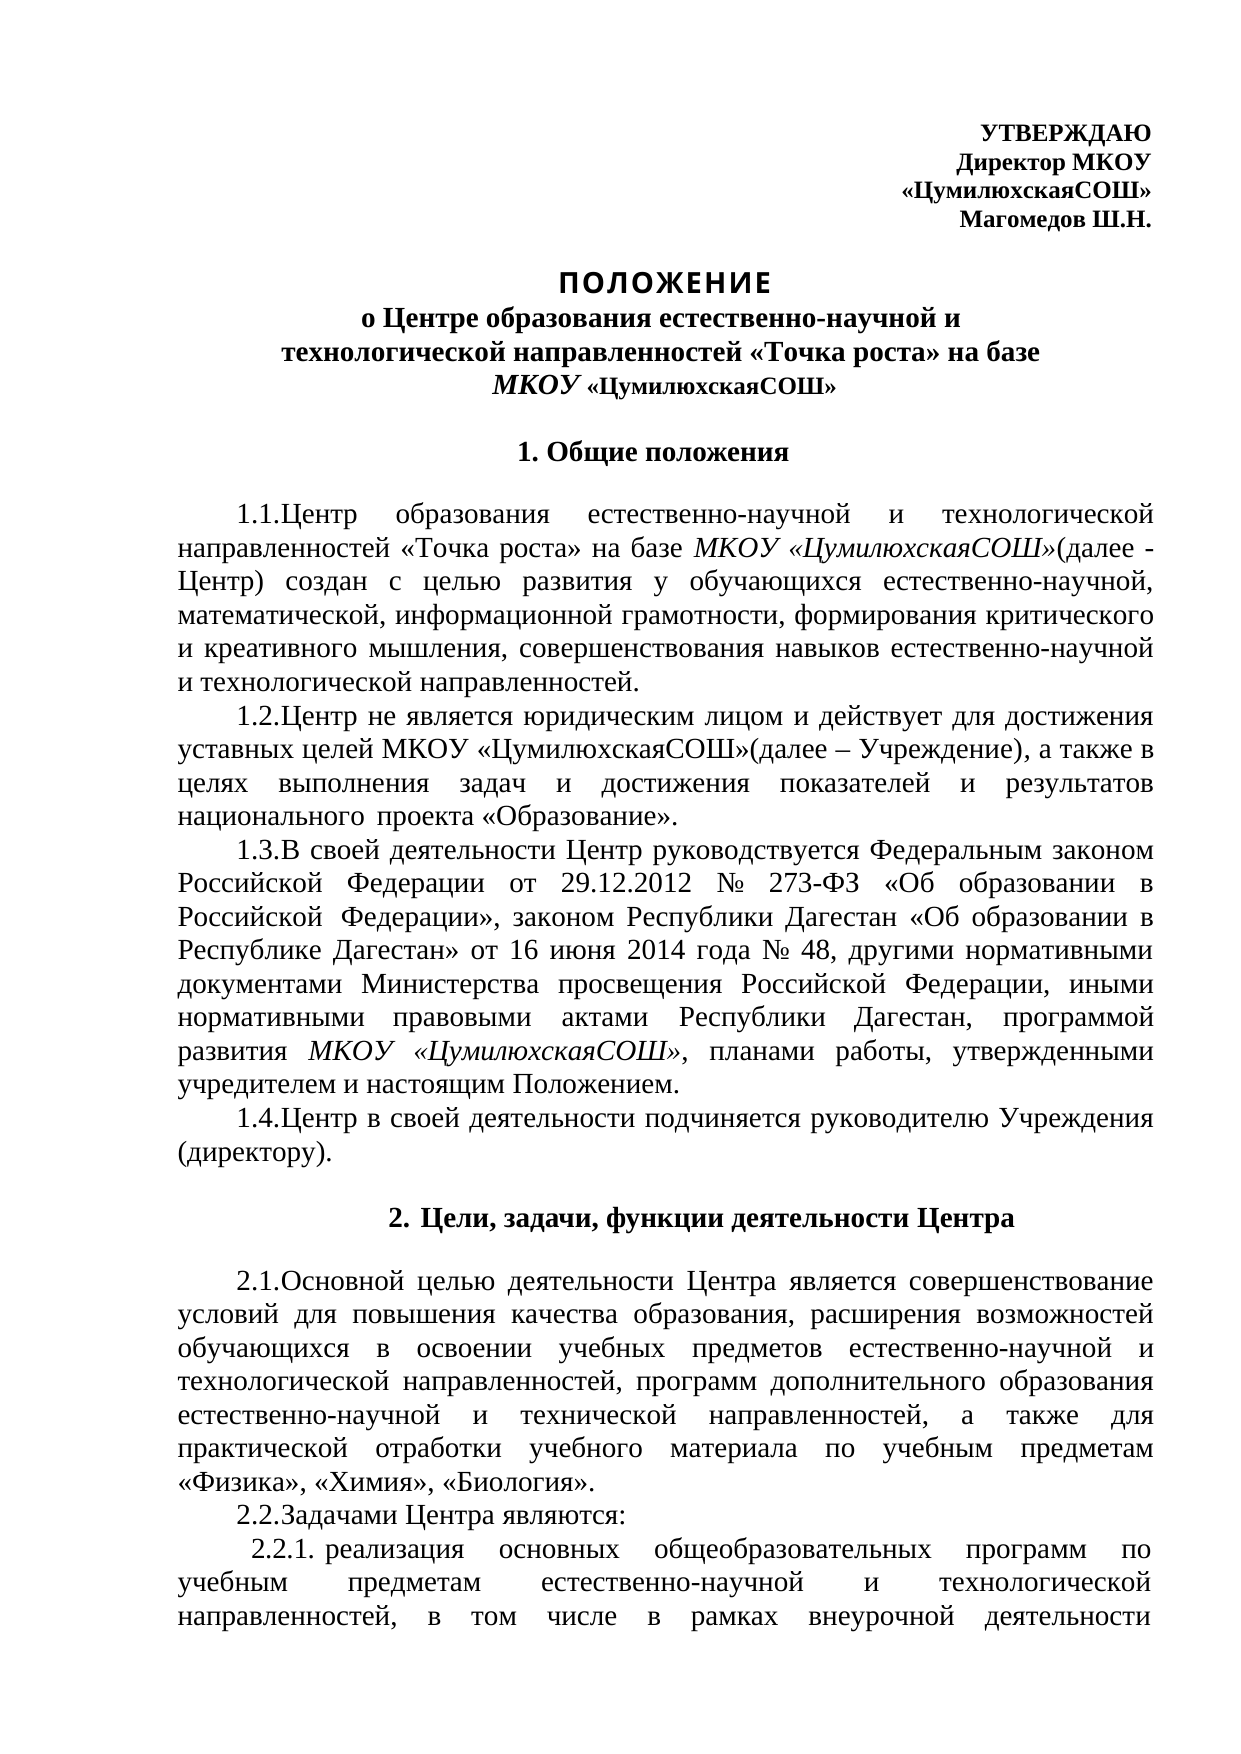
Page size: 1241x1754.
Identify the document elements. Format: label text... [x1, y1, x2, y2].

text ПОЛОЖЕНИЕ [177, 267, 1152, 300]
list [177, 1531, 1152, 1632]
list Центр в своей деятельности подчиняется руководителю Учреждения (директору). [177, 1100, 1154, 1167]
list Центр не является юридическим лицом и действует для достижения уставных целей МКОУ «ЦумилюхскаяСОШ»(далее – Учреждение), а также в целях выполнения задач и достижения показателей и результатов национального проекта «Образование». [177, 698, 1154, 832]
text Директор МКОУ [177, 147, 1152, 176]
text о Центре образования естественно-научной и технологической направленностей «Точка роста» на базе МКОУ «ЦумилюхскаяСОШ» [177, 300, 1152, 401]
list Основной целью деятельности Центра является совершенствование условий для повышения качества образования, расширения возможностей обучающихся в освоении учебных предметов естественно-научной и технологической направленностей, программ дополнительного образования естественно-научной и технической направленностей, а также для практической отработки учебного материала по учебным предметам «Физика», «Химия», «Биология». [177, 1263, 1154, 1497]
text УТВЕРЖДАЮ [177, 118, 1152, 147]
text Магомедов Ш.Н. [177, 204, 1152, 233]
subtitle Общие положения [177, 434, 1152, 468]
subtitle Цели, задачи, функции деятельности Центра [248, 1201, 1154, 1234]
list Задачами Центра являются: [177, 1497, 1154, 1531]
text «ЦумилюхскаяСОШ» [177, 176, 1152, 204]
list В своей деятельности Центр руководствуется Федеральным законом Российской Федерации от 29.12.2012 № 273-ФЗ «Об образовании в Российской Федерации», законом Республики Дагестан «Об образовании в Республике Дагестан» от 16 июня 2014 года № 48, другими нормативными документами Министерства просвещения Российской Федерации, иными нормативными правовыми актами Республики Дагестан, программой развития МКОУ «ЦумилюхскаяСОШ», планами работы, утвержденными учредителем и настоящим Положением. [177, 832, 1154, 1100]
list Центр образования естественно-научной и технологической направленностей «Точка роста» на базе МКОУ «ЦумилюхскаяСОШ»(далее - Центр) создан с целью развития у обучающихся естественно-научной, математической, информационной грамотности, формирования критического и креативного мышления, совершенствования навыков естественно-научной и технологической направленностей. [177, 496, 1154, 698]
